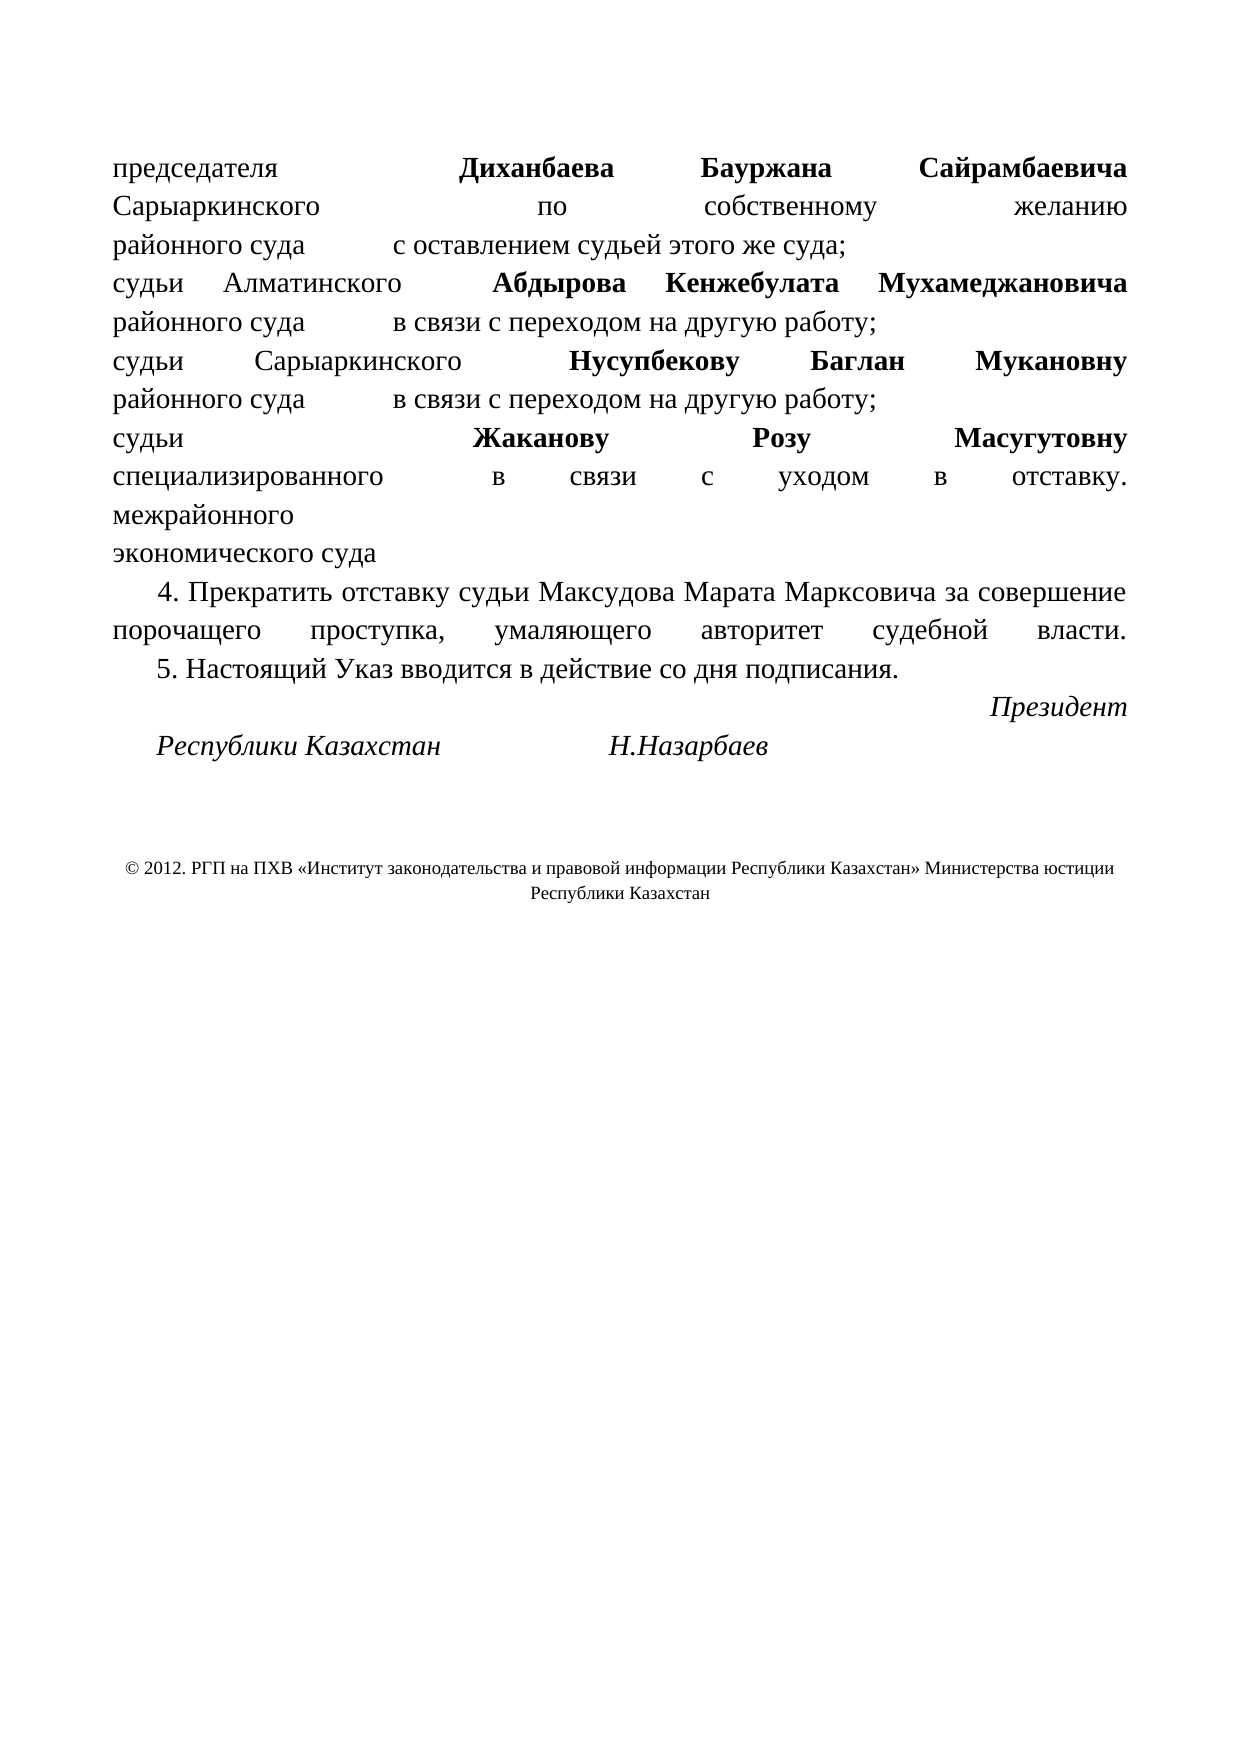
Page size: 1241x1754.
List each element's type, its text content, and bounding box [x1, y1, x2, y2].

text судьи Сарыаркинского Нусупбекову Баглан Мукановну районного суда в связи с переходом на другую работу; [112, 343, 1128, 415]
text судьи Алматинского Абдырова Кенжебулата Мухамеджановича районного суда в связи с переходом на другую работу; [112, 266, 1128, 338]
text судьи Жаканову Розу Масугутовну специализированного в связи с уходом в отставку. межрайонного экономического суда [112, 420, 1128, 569]
text председателя Диханбаева Бауржана Сайрамбаевича Сарыаркинского по собственному желанию районного суда с оставлением судьей этого же суда; [112, 150, 1128, 261]
text Президент Республики Казахстан Н.Назарбаев [112, 689, 1128, 762]
text 4. Прекратить отставку судьи Максудова Марата Марксовича за совершение порочащего проступка, умаляющего авторитет судебной власти. 5. Настоящий Указ вводится в действие со дня подписания. [112, 574, 1128, 684]
text © 2012. РГП на ПХВ «Институт законодательства и правовой информации Республики Казахстан» Министерства юстиции Республики Казахстан [112, 857, 1128, 904]
